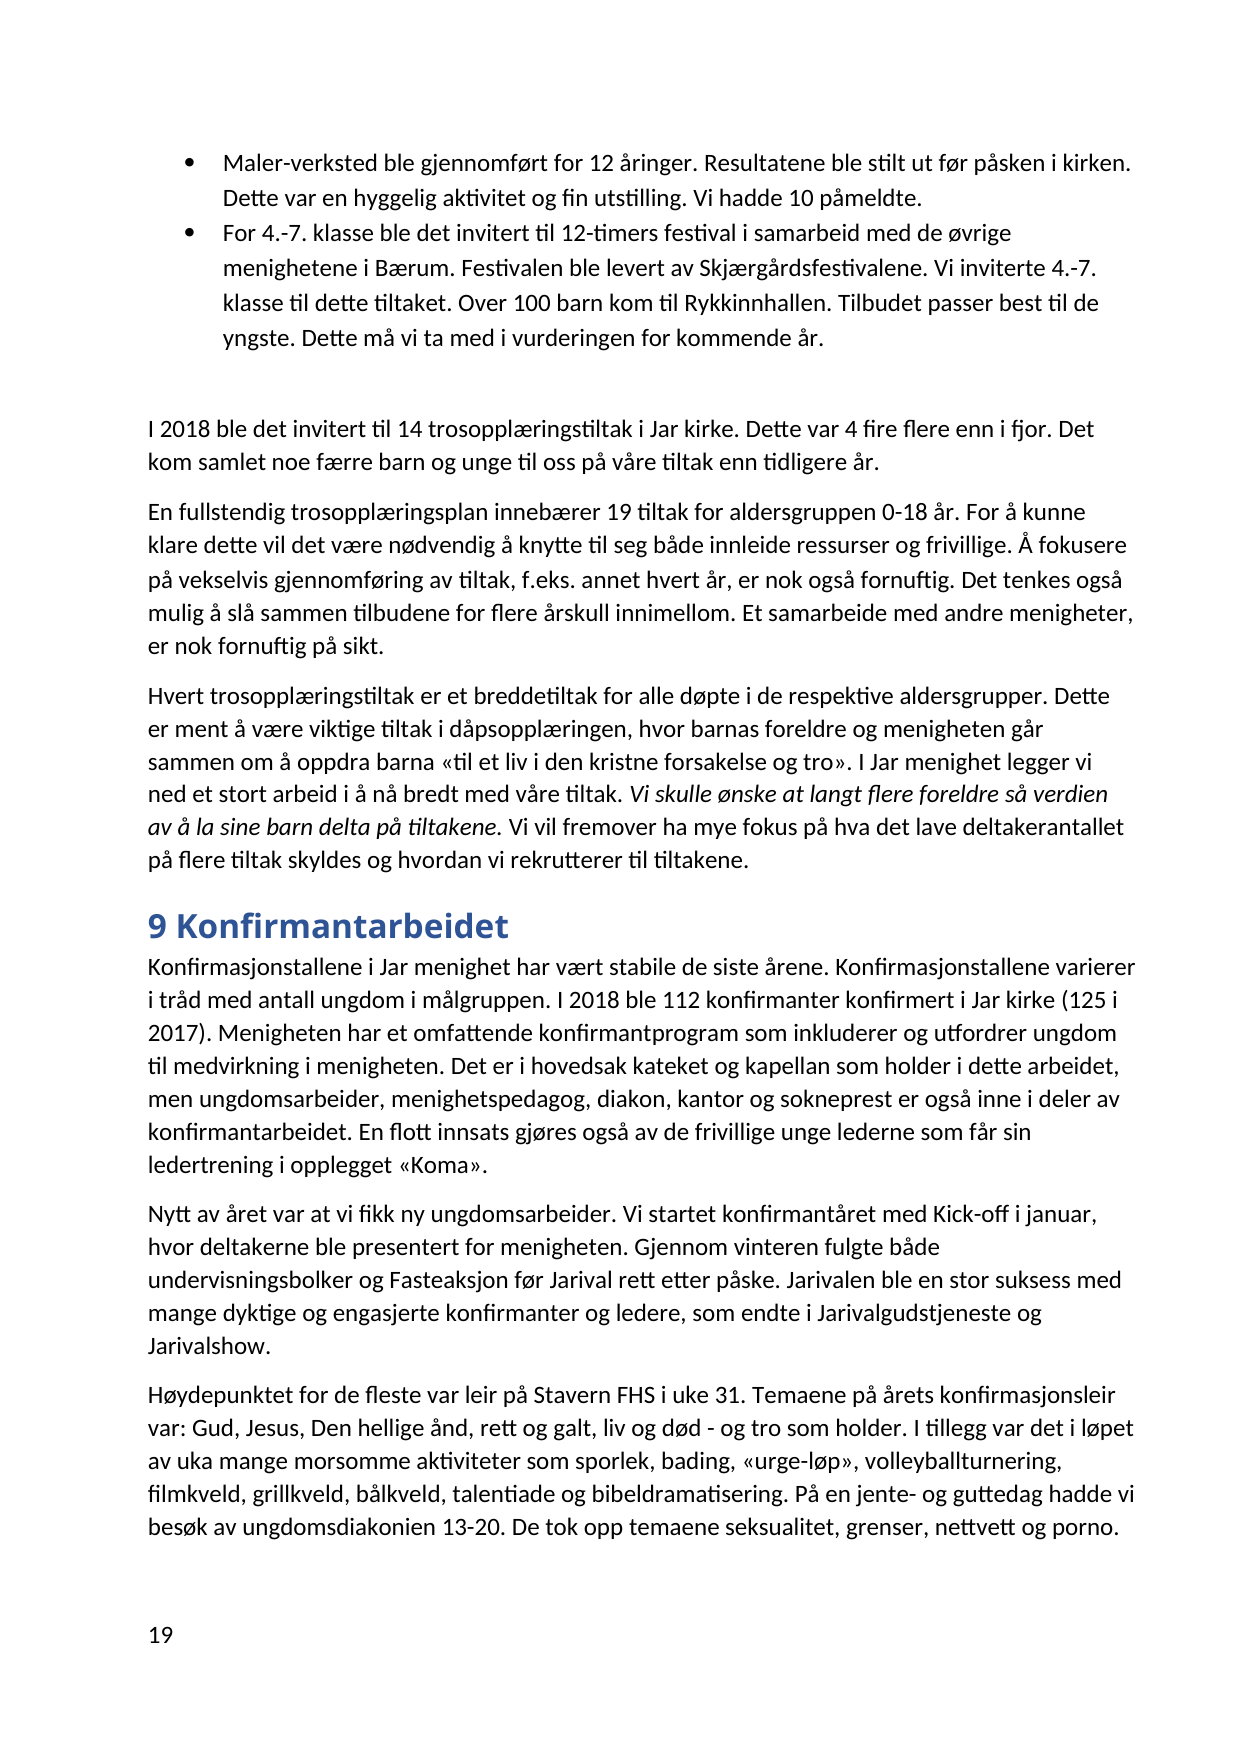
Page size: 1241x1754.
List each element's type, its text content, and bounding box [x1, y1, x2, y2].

subtitle 9 Konfirmantarbeidet [148, 902, 1137, 948]
text Nytt av året var at vi fikk ny ungdomsarbeider. Vi startet konfirmantåret med Kick-off i januar, hvor deltakerne ble presentert for menigheten. Gjennom vinteren fulgte både undervisningsbolker og Fasteaksjon før Jarival rett etter påske. Jarivalen ble en stor suksess med mange dyktige og engasjerte konfirmanter og ledere, som endte i Jarivalgudstjeneste og Jarivalshow. [148, 1198, 1137, 1361]
text Høydepunktet for de fleste var leir på Stavern FHS i uke 31. Temaene på årets konfirmasjonsleir var: Gud, Jesus, Den hellige ånd, rett og galt, liv og død - og tro som holder. I tillegg var det i løpet av uka mange morsomme aktiviteter som sporlek, bading, «urge-løp», volleyballturnering, filmkveld, grillkveld, bålkveld, talentiade og bibeldramatisering. På en jente- og guttedag hadde vi besøk av ungdomsdiakonien 13-20. De tok opp temaene seksualitet, grenser, nettvett og porno. [148, 1380, 1137, 1542]
list Maler-verksted ble gjennomført for 12 åringer. Resultatene ble stilt ut før påsken i kirken. Dette var en hyggelig aktivitet og fin utstilling. Vi hadde 10 påmeldte. [185, 148, 1137, 213]
text I 2018 ble det invitert til 14 trosopplæringstiltak i Jar kirke. Dette var 4 fire flere enn i fjor. Det kom samlet noe færre barn og unge til oss på våre tiltak enn tidligere år. [148, 413, 1137, 477]
list For 4.-7. klasse ble det invitert til 12-timers festival i samarbeid med de øvrige menighetene i Bærum. Festivalen ble levert av Skjærgårdsfestivalene. Vi inviterte 4.-7. klasse til dette tiltaket. Over 100 barn kom til Rykkinnhallen. Tilbudet passer best til de yngste. Dette må vi ta med i vurderingen for kommende år. [185, 218, 1137, 353]
text Konfirmasjonstallene i Jar menighet har vært stabile de siste årene. Konfirmasjonstallene varierer i tråd med antall ungdom i målgruppen. I 2018 ble 112 konfirmanter konfirmert i Jar kirke (125 i 2017). Menigheten har et omfattende konfirmantprogram som inkluderer og utfordrer ungdom til medvirkning i menigheten. Det er i hovedsak kateket og kapellan som holder i dette arbeidet, men ungdomsarbeider, menighetspedagog, diakon, kantor og sokneprest er også inne i deler av konfirmantarbeidet. En flott innsats gjøres også av de frivillige unge lederne som får sin ledertrening i opplegget «Koma». [148, 951, 1137, 1179]
text Hvert trosopplæringstiltak er et breddetiltak for alle døpte i de respektive aldersgrupper. Dette er ment å være viktige tiltak i dåpsopplæringen, hvor barnas foreldre og menigheten går sammen om å oppdra barna «til et liv i den kristne forsakelse og tro». I Jar menighet legger vi ned et stort arbeid i å nå bredt med våre tiltak. Vi skulle ønske at langt flere foreldre så verdien av å la sine barn delta på tiltakene. Vi vil fremover ha mye fokus på hva det lave deltakerantallet på flere tiltak skyldes og hvordan vi rekrutterer til tiltakene. [148, 680, 1137, 875]
text En fullstendig trosopplæringsplan innebærer 19 tiltak for aldersgruppen 0-18 år. For å kunne klare dette vil det være nødvendig å knytte til seg både innleide ressurser og frivillige. Å fokusere på vekselvis gjennomføring av tiltak, f.eks. annet hvert år, er nok også fornuftig. Det tenkes også mulig å slå sammen tilbudene for flere årskull innimellom. Et samarbeide med andre menigheter, er nok fornuftig på sikt. [148, 496, 1137, 661]
